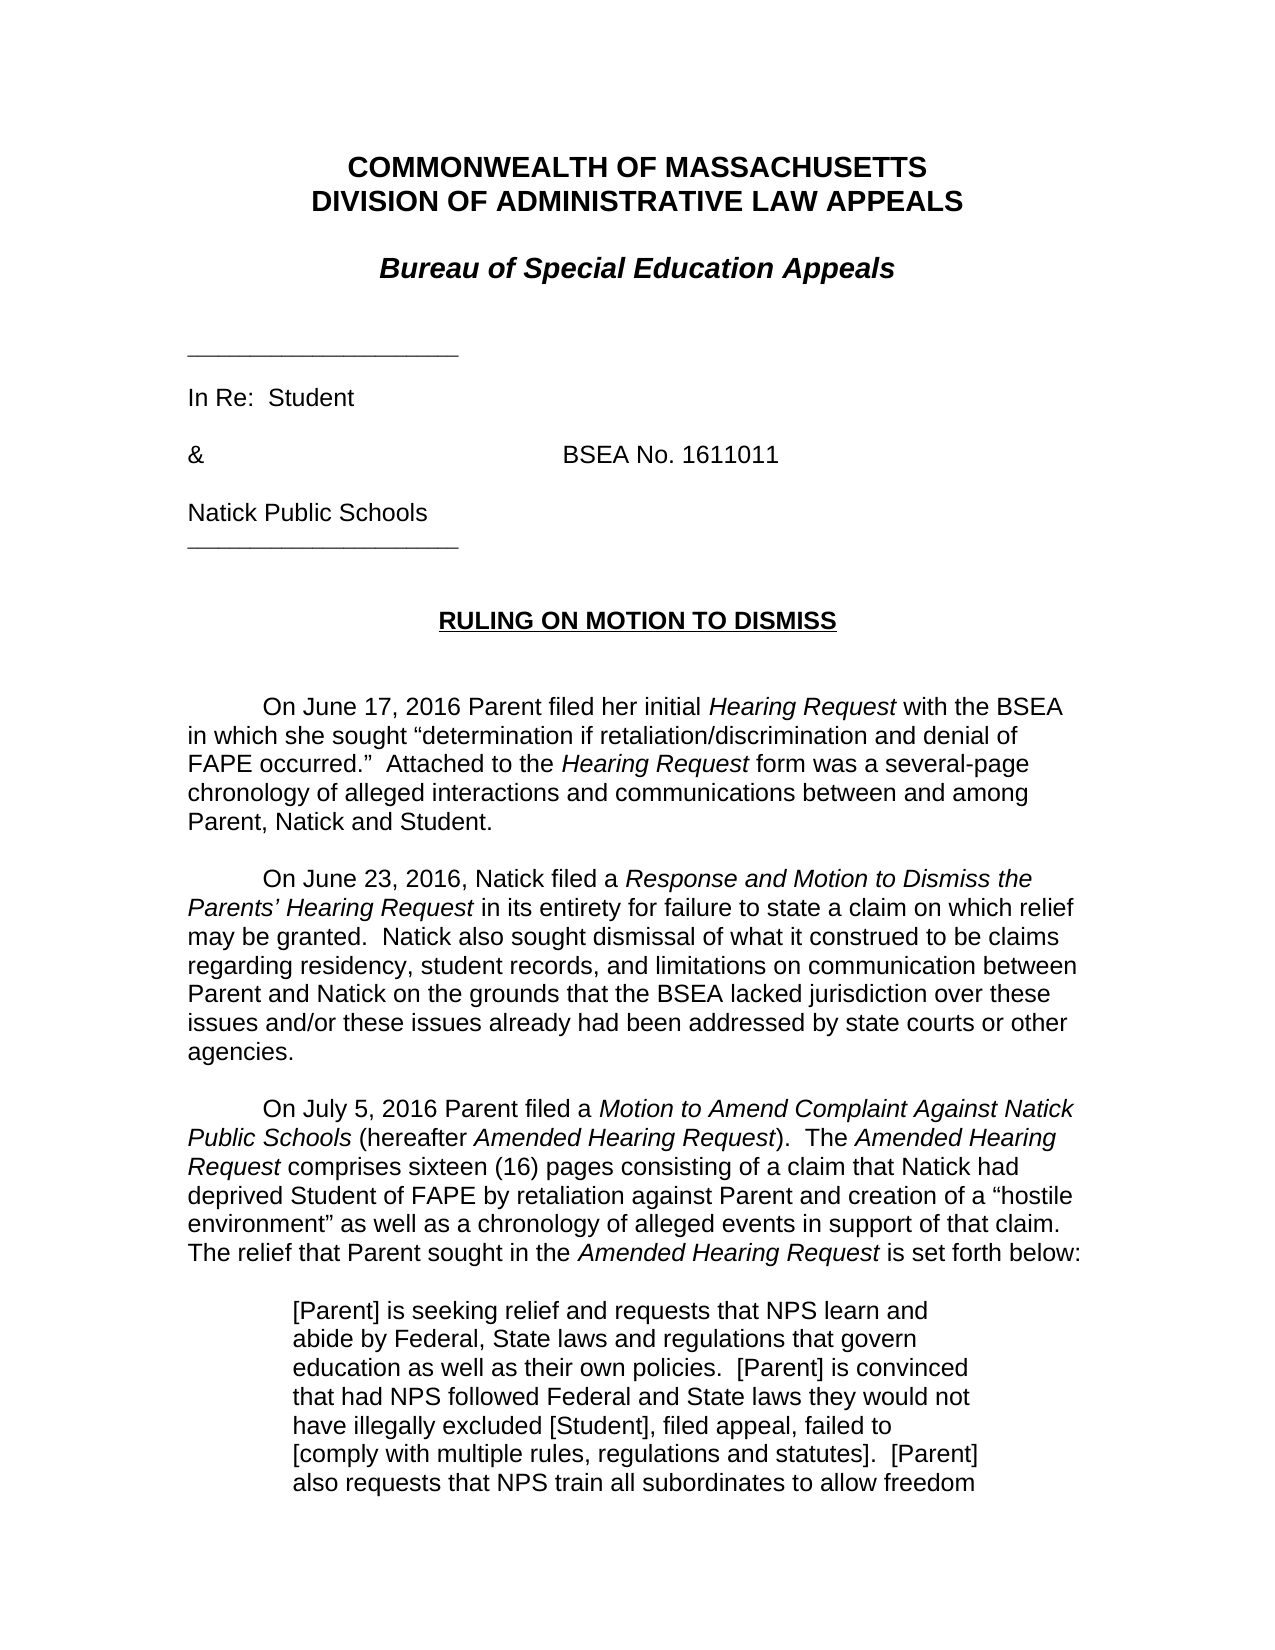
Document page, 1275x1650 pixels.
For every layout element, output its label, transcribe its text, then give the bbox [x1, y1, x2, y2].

text On June 23, 2016, Natick filed a Response and Motion to Dismiss the Parents’ Hearing Request in its entirety for failure to state a claim on which relief may be granted. Natick also sought dismissal of what it construed to be claims regarding residency, student records, and limitations on communication between Parent and Natick on the grounds that the BSEA lacked jurisdiction over these issues and/or these issues already had been addressed by state courts or other agencies. [187, 864, 1087, 1066]
text On June 17, 2016 Parent filed her initial Hearing Request with the BSEA in which she sought “determination if retaliation/discrimination and denial of FAPE occurred.” Attached to the Hearing Request form was a several-page chronology of alleged interactions and communications between and among Parent, Natick and Student. [187, 692, 1087, 836]
subtitle RULING ON MOTION TO DISMISS [187, 606, 1087, 634]
text Natick Public Schools [187, 498, 1087, 526]
subtitle Bureau of Special Education Appeals [187, 251, 1087, 284]
title DIVISION OF ADMINISTRATIVE LAW APPEALS [187, 183, 1087, 217]
text __________________________ [187, 334, 1087, 359]
text In Re: Student [187, 383, 1087, 411]
text __________________________ [187, 526, 1087, 551]
title COMMONWEALTH OF MASSACHUSETTS [187, 150, 1087, 183]
text & BSEA No. 1611011 [187, 440, 1087, 469]
text On July 5, 2016 Parent filed a Motion to Amend Complaint Against Natick Public Schools (hereafter Amended Hearing Request). The Amended Hearing Request comprises sixteen (16) pages consisting of a claim that Natick had deprived Student of FAPE by retaliation against Parent and creation of a “hostile environment” as well as a chronology of alleged events in support of that claim. The relief that Parent sought in the Amended Hearing Request is set forth below: [187, 1094, 1087, 1267]
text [292, 1296, 982, 1497]
